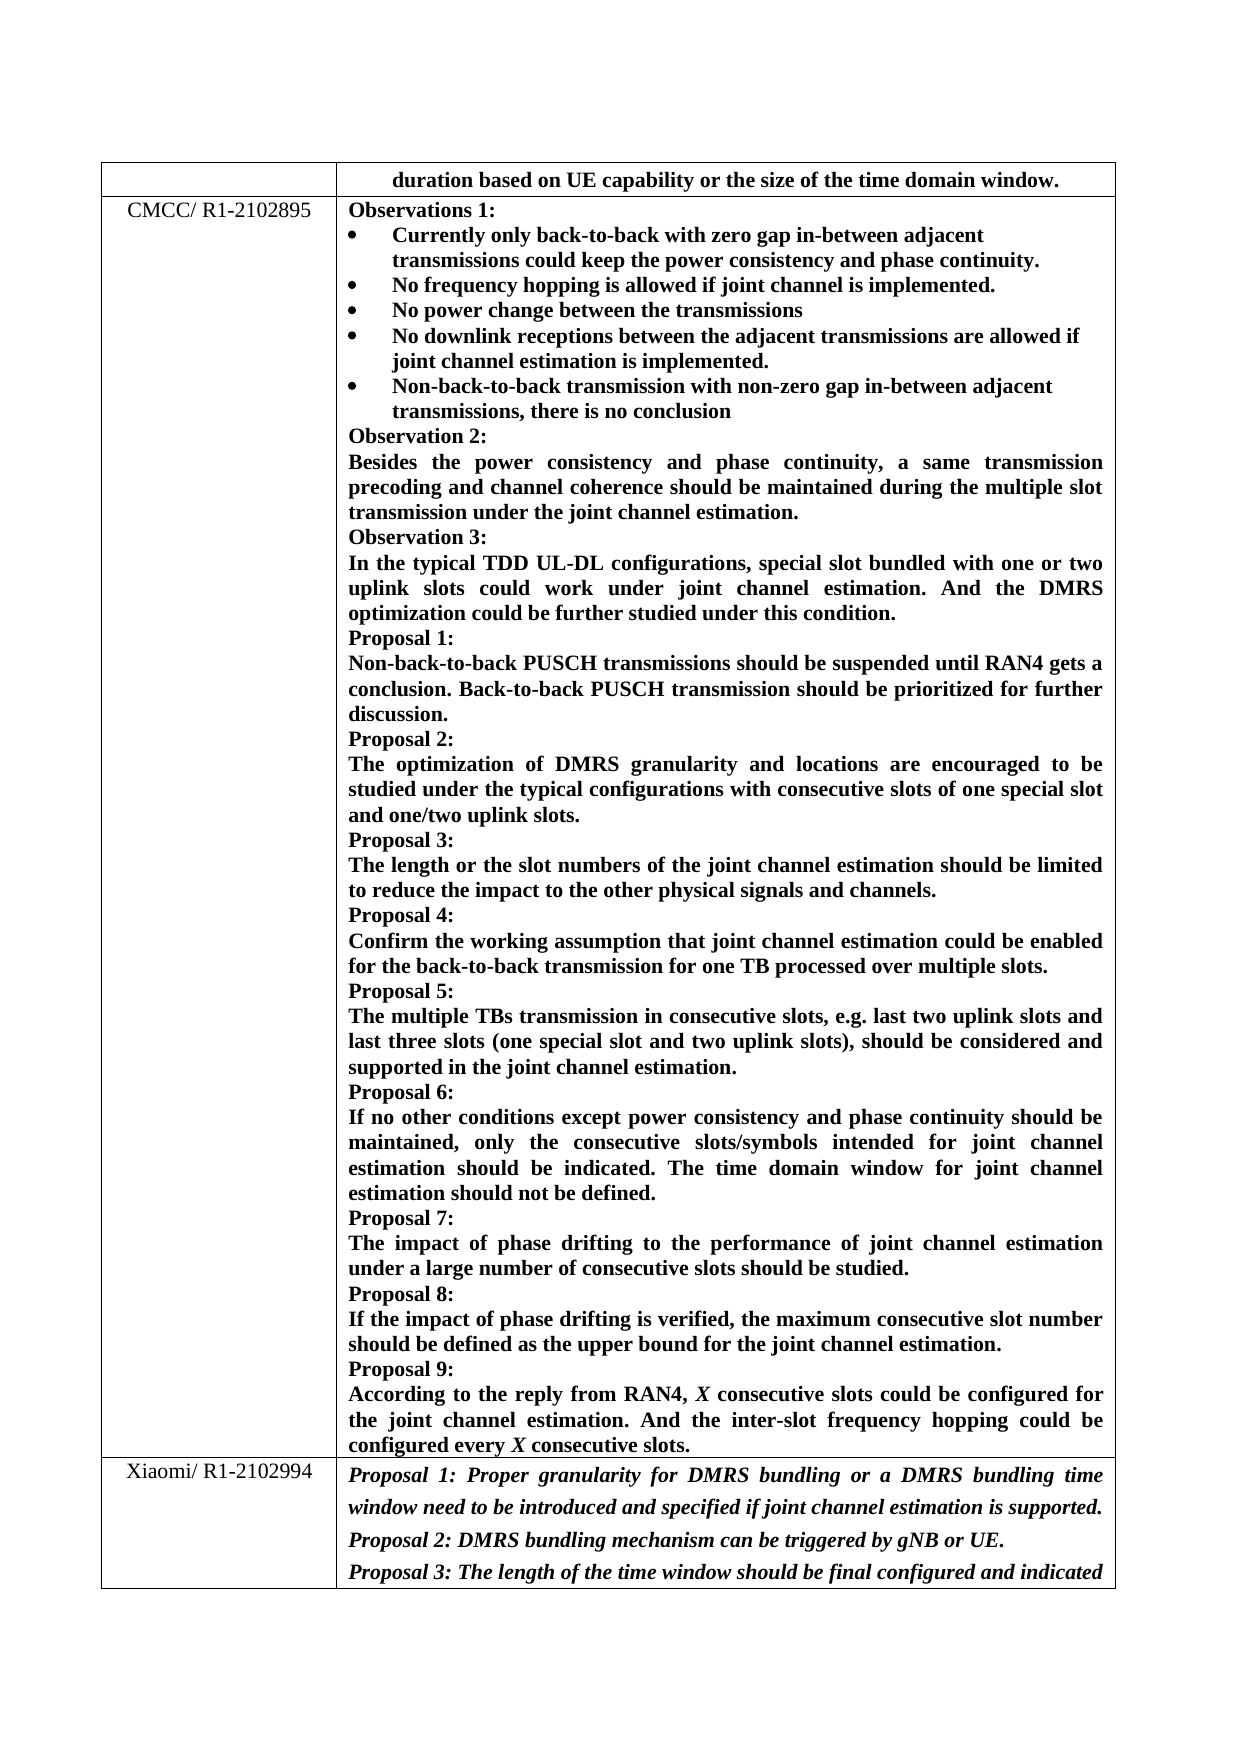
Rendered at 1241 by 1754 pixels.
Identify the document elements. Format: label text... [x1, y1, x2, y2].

table_cell CMCC/ R1-2102895 [102, 197, 336, 1457]
table_cell Xiaomi/ R1-2102994 [102, 1458, 336, 1588]
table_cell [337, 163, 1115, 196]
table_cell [102, 163, 336, 196]
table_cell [337, 1458, 1115, 1588]
table_cell Observations 1: Currently only back-to-back with zero gap in-between adjacent transmissions could keep the power consistency and phase continuity. No frequency hopping is allowed if joint channel is implemented. No power change between the transmissions No downlink receptions between the adjacent transmissions are allowed if joint channel estimation is implemented. Non-back-to-back transmission with non-zero gap in-between adjacent transmissions, there is no conclusion Observation 2: Besides the power consistency and phase continuity, a same transmission precoding and channel coherence should be maintained during the multiple slot transmission under the joint channel estimation. Observation 3: In the typical TDD UL-DL configurations, special slot bundled with one or two uplink slots could work under joint channel estimation. And the DMRS optimization could be further studied under this condition. Proposal 1: Non-back-to-back PUSCH transmissions should be suspended until RAN4 gets a conclusion. Back-to-back PUSCH transmission should be prioritized for further discussion. Proposal 2: The optimization of DMRS granularity and locations are encouraged to be studied under the typical configurations with consecutive slots of one special slot and one/two uplink slots. Proposal 3: The length or the slot numbers of the joint channel estimation should be limited to reduce the impact to the other physical signals and channels. Proposal 4: Confirm the working assumption that joint channel estimation could be enabled for the back-to-back transmission for one TB processed over multiple slots. Proposal 5: The multiple TBs transmission in consecutive slots, e.g. last two uplink slots and last three slots (one special slot and two uplink slots), should be considered and supported in the joint channel estimation. Proposal 6: If no other conditions except power consistency and phase continuity should be maintained, only the consecutive slots/symbols intended for joint channel estimation should be indicated. The time domain window for joint channel estimation should not be defined. Proposal 7: The impact of phase drifting to the performance of joint channel estimation under a large number of consecutive slots should be studied. Proposal 8: If the impact of phase drifting is verified, the maximum consecutive slot number should be defined as the upper bound for the joint channel estimation. Proposal 9: According to the reply from RAN4, X consecutive slots could be configured for the joint channel estimation. And the inter-slot frequency hopping could be configured every X consecutive slots. [337, 197, 1115, 1457]
